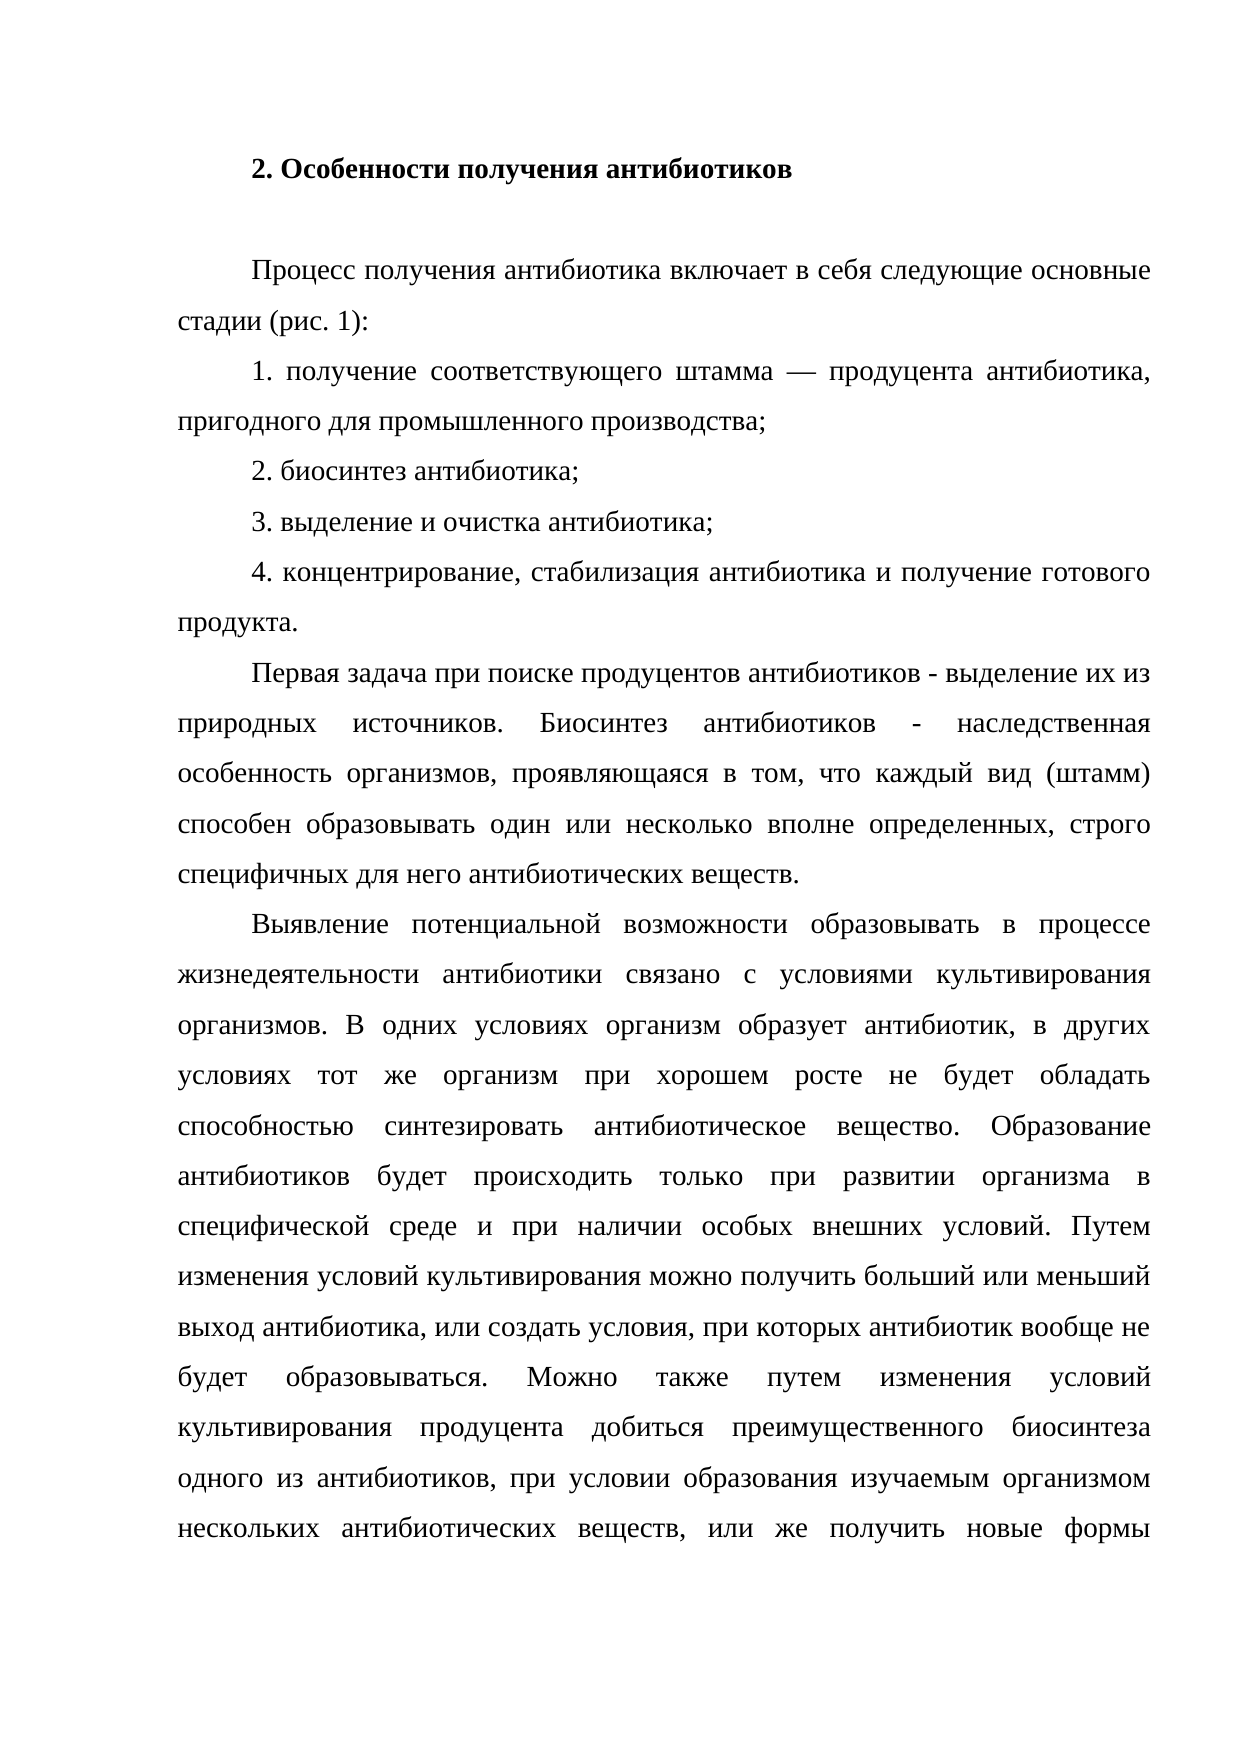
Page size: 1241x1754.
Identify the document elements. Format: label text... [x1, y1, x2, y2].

text 2. Особенности получения антибиотиков [177, 152, 1152, 185]
text 4. концентрирование, стабилизация антибиотика и получение готового продукта. [177, 554, 1152, 638]
text 3. выделение и очистка антибиотика; [177, 504, 1152, 537]
text 2. биосинтез антибиотика; [177, 453, 1152, 487]
text Первая задача при поиске продуцентов антибиотиков - выделение их из природных источников. Биосинтез антибиотиков - наследственная особенность организмов, проявляющаяся в том, что каждый вид (штамм) способен образовывать один или несколько вполне определенных, строго специфичных для него антибиотических веществ. [177, 655, 1152, 889]
text Процесс получения антибиотика включает в себя следующие основные стадии (рис. 1): [177, 252, 1152, 336]
text 1. получение соответствующего штамма — продуцента антибиотика, пригодного для промышленного производства; [177, 353, 1152, 437]
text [177, 906, 1152, 1544]
